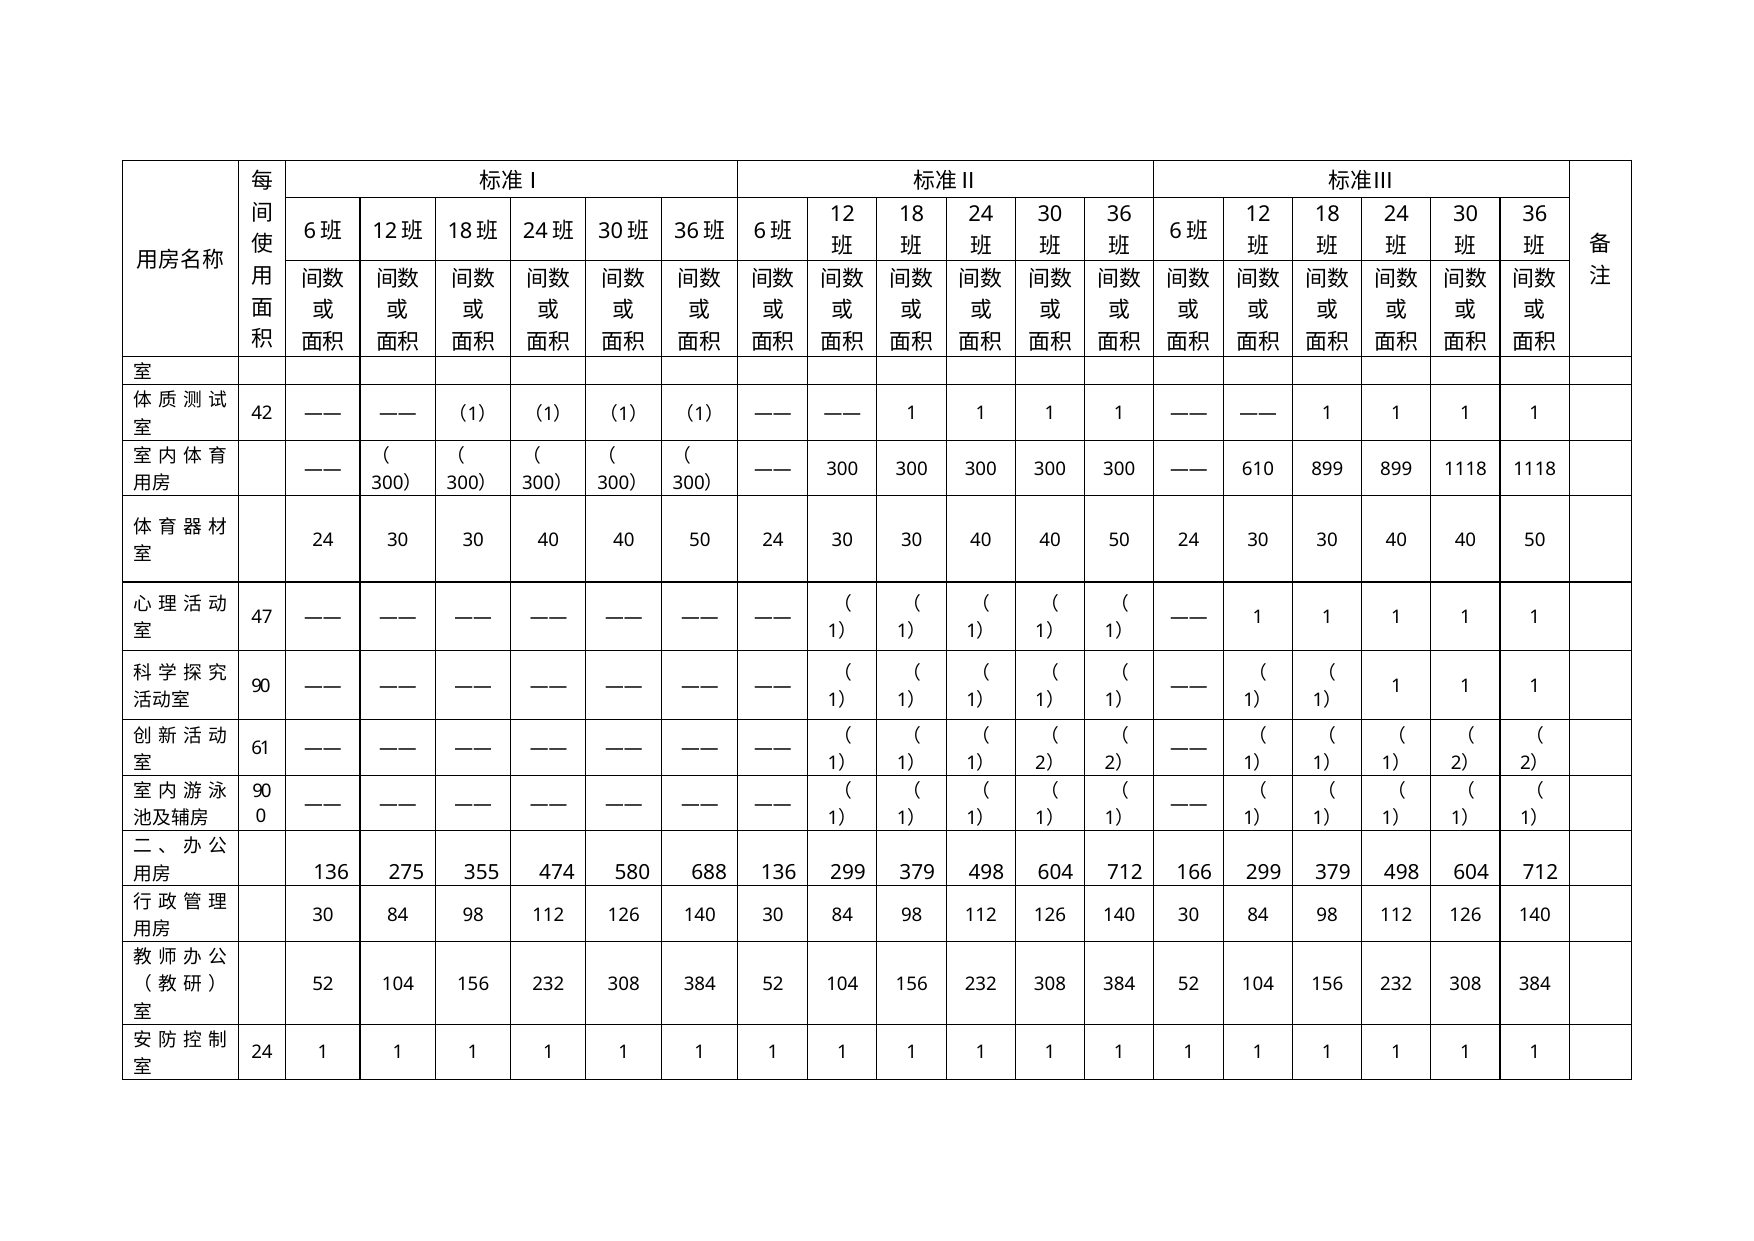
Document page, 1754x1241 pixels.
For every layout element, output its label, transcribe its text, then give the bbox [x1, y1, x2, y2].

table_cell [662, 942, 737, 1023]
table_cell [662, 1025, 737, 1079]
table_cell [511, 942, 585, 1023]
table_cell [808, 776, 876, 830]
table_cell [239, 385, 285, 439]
table_cell 间数或 面积 [1154, 261, 1223, 356]
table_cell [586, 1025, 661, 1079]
table_header 用房名称 [123, 161, 238, 356]
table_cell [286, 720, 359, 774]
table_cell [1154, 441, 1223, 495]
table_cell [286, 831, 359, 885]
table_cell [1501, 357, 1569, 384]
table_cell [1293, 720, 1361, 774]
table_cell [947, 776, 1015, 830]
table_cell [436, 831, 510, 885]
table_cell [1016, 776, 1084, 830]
table_cell 30班 [1016, 198, 1084, 260]
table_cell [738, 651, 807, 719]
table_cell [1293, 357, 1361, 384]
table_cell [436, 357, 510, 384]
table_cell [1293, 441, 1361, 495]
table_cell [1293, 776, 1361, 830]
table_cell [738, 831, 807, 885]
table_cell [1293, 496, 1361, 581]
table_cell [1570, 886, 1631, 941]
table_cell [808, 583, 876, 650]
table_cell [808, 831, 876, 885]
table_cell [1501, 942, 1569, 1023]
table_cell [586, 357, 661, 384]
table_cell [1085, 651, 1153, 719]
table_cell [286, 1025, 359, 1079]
table_cell 36班 [662, 198, 737, 260]
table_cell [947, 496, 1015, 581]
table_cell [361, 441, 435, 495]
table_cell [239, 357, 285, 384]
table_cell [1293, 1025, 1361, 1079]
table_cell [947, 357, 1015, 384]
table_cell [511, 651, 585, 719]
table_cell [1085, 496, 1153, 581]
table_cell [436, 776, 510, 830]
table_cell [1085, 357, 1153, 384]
table_cell 24班 [511, 198, 585, 260]
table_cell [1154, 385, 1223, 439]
table_cell 18班 [1293, 198, 1361, 260]
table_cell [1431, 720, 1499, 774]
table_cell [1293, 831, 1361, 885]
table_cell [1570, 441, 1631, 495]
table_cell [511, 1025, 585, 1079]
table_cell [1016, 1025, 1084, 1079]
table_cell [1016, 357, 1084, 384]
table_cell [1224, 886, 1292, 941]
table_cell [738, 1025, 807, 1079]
table_cell 间数或 面积 [1293, 261, 1361, 356]
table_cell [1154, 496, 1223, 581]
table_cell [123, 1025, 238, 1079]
table_cell 6班 [738, 198, 807, 260]
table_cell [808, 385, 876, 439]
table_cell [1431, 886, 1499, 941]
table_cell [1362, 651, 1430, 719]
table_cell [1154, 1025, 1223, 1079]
table_cell 间数或 面积 [1016, 261, 1084, 356]
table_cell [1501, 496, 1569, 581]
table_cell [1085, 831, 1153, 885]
table_cell 18班 [877, 198, 946, 260]
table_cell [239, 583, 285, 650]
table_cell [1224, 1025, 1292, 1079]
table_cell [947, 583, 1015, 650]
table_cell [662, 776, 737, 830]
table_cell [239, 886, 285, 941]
table_cell 30班 [1431, 198, 1499, 260]
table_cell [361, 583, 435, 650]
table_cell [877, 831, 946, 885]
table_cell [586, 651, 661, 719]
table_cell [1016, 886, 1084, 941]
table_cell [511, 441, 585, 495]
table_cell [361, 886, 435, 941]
table_header 标准Ⅲ [1154, 161, 1569, 197]
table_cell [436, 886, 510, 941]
table_header 每间使用面积 [239, 161, 285, 356]
table_cell 18班 [436, 198, 510, 260]
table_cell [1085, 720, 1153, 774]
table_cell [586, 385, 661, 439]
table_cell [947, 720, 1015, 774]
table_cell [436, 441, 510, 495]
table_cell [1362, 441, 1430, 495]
table_header 备注 [1570, 161, 1631, 356]
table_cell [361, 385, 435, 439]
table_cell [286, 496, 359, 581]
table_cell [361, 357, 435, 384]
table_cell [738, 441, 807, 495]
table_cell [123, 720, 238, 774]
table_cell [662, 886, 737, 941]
table_cell 间数或 面积 [1431, 261, 1499, 356]
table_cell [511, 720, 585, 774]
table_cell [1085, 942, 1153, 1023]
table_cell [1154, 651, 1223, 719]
table_cell 间数或 面积 [286, 261, 359, 356]
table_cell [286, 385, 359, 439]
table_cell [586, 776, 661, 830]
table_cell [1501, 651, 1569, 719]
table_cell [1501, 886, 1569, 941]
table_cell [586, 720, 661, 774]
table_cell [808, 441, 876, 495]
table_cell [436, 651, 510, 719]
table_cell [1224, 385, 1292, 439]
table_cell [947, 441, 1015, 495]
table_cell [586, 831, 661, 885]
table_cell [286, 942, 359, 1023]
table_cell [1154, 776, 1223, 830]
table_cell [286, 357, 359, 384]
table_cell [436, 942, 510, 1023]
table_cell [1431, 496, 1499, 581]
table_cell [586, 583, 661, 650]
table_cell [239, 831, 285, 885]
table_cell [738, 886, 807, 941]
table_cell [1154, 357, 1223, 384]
table_cell 6班 [286, 198, 359, 260]
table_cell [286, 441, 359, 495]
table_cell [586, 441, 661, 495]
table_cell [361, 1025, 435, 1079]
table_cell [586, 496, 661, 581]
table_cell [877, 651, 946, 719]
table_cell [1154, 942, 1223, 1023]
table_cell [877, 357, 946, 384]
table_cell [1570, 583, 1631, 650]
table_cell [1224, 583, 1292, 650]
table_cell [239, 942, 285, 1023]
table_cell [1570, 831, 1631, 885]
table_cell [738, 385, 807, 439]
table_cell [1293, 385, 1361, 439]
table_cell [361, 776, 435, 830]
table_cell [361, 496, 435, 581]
table_header 标准Ⅰ [286, 161, 737, 197]
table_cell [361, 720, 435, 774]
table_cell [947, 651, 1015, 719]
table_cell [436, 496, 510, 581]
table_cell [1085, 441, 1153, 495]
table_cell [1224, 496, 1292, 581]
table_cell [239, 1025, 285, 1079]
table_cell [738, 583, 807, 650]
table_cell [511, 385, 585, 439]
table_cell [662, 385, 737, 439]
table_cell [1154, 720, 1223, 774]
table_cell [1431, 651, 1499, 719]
table_cell 间数或 面积 [511, 261, 585, 356]
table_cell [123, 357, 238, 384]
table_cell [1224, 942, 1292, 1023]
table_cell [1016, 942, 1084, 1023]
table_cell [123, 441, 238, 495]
table_cell 间数或 面积 [738, 261, 807, 356]
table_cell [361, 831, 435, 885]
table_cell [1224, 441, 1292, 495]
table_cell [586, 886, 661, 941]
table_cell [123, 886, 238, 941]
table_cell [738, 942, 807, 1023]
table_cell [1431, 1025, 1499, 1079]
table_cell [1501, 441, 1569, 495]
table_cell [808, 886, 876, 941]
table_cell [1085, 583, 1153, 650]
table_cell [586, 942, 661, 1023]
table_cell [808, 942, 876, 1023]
table_cell 间数或 面积 [808, 261, 876, 356]
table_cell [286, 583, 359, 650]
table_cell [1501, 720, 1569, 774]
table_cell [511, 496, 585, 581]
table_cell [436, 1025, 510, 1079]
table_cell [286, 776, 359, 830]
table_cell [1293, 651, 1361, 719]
table_cell 12班 [808, 198, 876, 260]
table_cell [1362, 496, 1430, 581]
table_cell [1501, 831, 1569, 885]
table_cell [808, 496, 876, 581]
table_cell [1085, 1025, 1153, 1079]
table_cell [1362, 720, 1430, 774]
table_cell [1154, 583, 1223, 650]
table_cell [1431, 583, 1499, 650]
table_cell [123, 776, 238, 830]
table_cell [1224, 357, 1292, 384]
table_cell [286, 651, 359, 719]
table_cell 间数或 面积 [662, 261, 737, 356]
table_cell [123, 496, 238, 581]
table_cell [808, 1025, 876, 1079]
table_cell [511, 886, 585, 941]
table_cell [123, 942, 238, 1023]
table_cell 6班 [1154, 198, 1223, 260]
table_cell 间数或 面积 [361, 261, 435, 356]
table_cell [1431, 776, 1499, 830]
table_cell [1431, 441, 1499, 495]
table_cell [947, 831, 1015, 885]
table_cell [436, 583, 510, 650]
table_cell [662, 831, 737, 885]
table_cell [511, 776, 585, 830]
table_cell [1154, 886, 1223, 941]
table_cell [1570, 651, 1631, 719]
table_cell 间数或 面积 [1085, 261, 1153, 356]
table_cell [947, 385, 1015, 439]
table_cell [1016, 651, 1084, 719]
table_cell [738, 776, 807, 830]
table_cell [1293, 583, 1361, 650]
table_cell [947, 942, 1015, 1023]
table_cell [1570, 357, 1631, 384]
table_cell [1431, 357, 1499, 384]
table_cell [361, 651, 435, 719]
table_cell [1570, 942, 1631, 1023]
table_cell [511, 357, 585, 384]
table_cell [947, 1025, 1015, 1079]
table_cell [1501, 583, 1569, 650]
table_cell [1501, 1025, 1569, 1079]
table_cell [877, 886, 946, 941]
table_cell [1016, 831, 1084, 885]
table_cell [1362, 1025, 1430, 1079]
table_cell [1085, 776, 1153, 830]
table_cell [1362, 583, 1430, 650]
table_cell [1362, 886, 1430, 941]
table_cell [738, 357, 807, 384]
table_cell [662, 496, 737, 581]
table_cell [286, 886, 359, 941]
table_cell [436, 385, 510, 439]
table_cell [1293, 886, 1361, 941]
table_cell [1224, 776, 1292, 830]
table_cell 24班 [947, 198, 1015, 260]
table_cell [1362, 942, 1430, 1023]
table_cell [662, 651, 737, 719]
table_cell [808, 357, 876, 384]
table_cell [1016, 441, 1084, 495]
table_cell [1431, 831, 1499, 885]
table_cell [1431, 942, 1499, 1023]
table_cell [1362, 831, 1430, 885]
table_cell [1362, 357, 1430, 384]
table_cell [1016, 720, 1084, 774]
table_cell 36班 [1501, 198, 1569, 260]
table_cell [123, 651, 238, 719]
table_cell 30班 [586, 198, 661, 260]
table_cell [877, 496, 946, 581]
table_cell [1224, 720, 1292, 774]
table_cell 间数或 面积 [436, 261, 510, 356]
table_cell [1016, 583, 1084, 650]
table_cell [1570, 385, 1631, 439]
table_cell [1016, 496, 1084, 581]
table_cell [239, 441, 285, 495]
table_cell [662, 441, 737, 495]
table_cell 12班 [361, 198, 435, 260]
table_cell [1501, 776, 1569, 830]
table_cell 12班 [1224, 198, 1292, 260]
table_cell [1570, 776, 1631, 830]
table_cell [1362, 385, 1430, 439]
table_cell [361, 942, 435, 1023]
table_cell 间数或 面积 [586, 261, 661, 356]
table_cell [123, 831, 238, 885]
table_cell 间数或 面积 [1362, 261, 1430, 356]
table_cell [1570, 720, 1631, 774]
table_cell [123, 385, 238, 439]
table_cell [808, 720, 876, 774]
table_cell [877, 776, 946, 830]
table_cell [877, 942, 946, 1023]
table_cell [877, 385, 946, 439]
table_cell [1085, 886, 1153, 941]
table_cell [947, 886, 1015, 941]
table_cell 24班 [1362, 198, 1430, 260]
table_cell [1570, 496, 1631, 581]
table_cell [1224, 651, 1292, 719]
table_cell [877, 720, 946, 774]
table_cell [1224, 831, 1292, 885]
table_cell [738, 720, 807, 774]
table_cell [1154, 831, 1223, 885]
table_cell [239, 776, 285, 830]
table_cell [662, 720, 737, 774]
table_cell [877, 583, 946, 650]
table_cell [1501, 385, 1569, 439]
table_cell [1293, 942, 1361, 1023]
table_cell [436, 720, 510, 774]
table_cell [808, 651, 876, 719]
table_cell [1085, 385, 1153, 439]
table_header 标准Ⅱ [738, 161, 1153, 197]
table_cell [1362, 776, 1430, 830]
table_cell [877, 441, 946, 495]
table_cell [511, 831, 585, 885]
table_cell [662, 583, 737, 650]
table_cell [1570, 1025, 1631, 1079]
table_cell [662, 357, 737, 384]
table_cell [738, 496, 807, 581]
table_cell 36班 [1085, 198, 1153, 260]
table_cell 间数或 面积 [1501, 261, 1569, 356]
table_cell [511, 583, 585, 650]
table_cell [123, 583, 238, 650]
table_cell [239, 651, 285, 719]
table_cell 间数或 面积 [1224, 261, 1292, 356]
table_cell 间数或 面积 [877, 261, 946, 356]
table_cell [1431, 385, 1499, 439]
table_cell 间数或 面积 [947, 261, 1015, 356]
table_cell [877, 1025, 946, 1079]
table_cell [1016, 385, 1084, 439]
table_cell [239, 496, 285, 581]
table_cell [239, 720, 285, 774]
